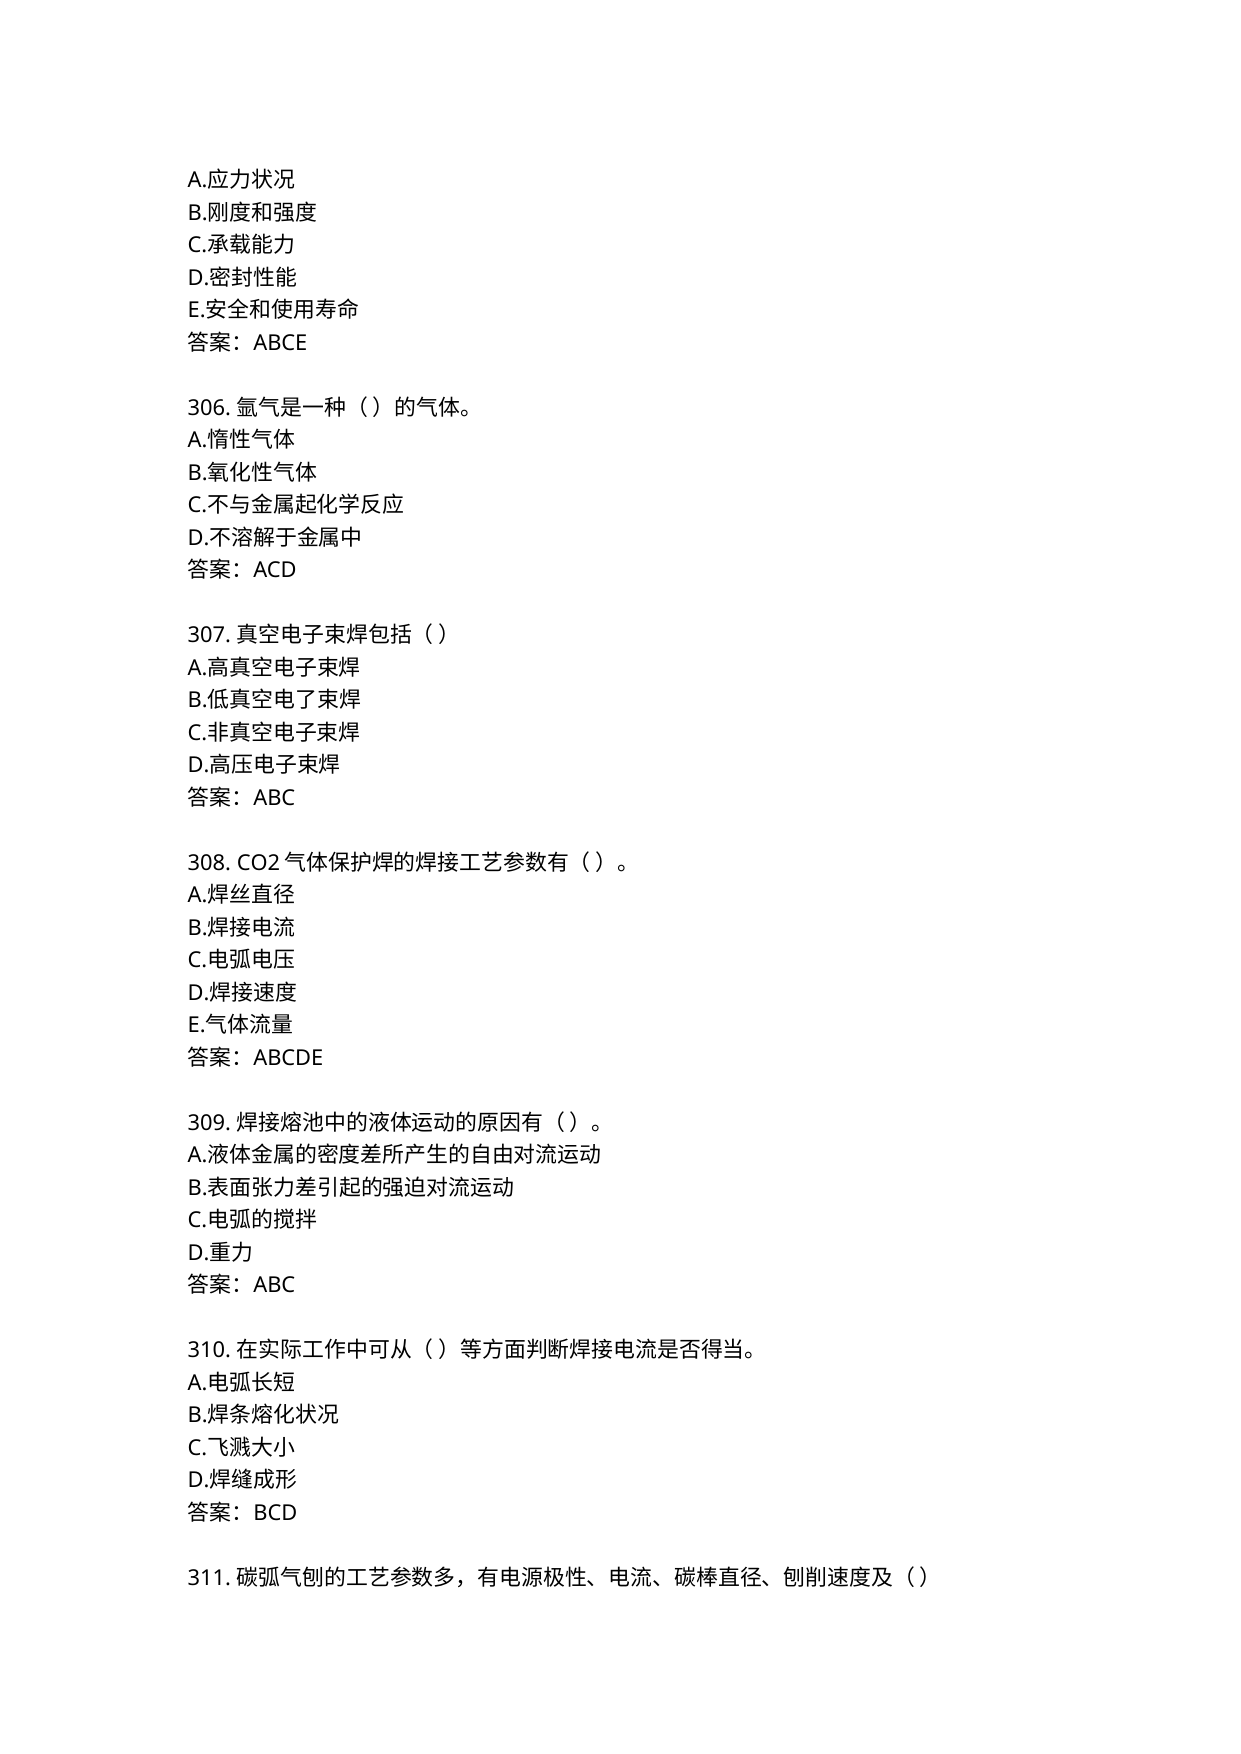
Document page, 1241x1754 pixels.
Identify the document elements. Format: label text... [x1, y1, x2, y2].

text A.高真空电子束焊 [187, 649, 1053, 682]
text 307. 真空电子束焊包括（ ） [187, 617, 1053, 649]
text B.低真空电了束焊 [187, 682, 1053, 714]
text C.飞溅大小 [187, 1429, 1053, 1462]
text A.应力状况 [187, 162, 1053, 194]
text B.表面张力差引起的强迫对流运动 [187, 1169, 1053, 1202]
text 答案：ABCE [187, 324, 1053, 357]
text E.气体流量 [187, 1007, 1053, 1039]
text D.焊缝成形 [187, 1462, 1053, 1494]
text 答案：ABCDE [187, 1039, 1053, 1072]
text D.不溶解于金属中 [187, 519, 1053, 552]
text 306. 氩气是一种（ ）的气体。 [187, 389, 1053, 422]
text A.液体金属的密度差所产生的自由对流运动 [187, 1137, 1053, 1169]
text D.重力 [187, 1234, 1053, 1267]
text D.密封性能 [187, 259, 1053, 292]
text D.高压电子束焊 [187, 747, 1053, 779]
text B.刚度和强度 [187, 194, 1053, 227]
text E.安全和使用寿命 [187, 292, 1053, 324]
text 答案：BCD [187, 1494, 1053, 1527]
text C.电弧电压 [187, 942, 1053, 974]
text A.惰性气体 [187, 422, 1053, 454]
text 311. 碳弧气刨的工艺参数多，有电源极性、电流、碳棒直径、刨削速度及（ ） [187, 1559, 1053, 1592]
text B.氧化性气体 [187, 454, 1053, 487]
text C.承载能力 [187, 227, 1053, 259]
text C.非真空电子束焊 [187, 714, 1053, 747]
text 310. 在实际工作中可从（ ）等方面判断焊接电流是否得当。 [187, 1332, 1053, 1364]
text C.电弧的搅拌 [187, 1202, 1053, 1234]
text 309. 焊接熔池中的液体运动的原因有（ ）。 [187, 1104, 1053, 1137]
text 308. CO2气体保护焊的焊接工艺参数有（ ）。 [187, 844, 1053, 877]
text B.焊接电流 [187, 909, 1053, 942]
text B.焊条熔化状况 [187, 1397, 1053, 1429]
text D.焊接速度 [187, 974, 1053, 1007]
text C.不与金属起化学反应 [187, 487, 1053, 519]
text A.电弧长短 [187, 1364, 1053, 1397]
text 答案：ABC [187, 1267, 1053, 1299]
text 答案：ACD [187, 552, 1053, 584]
text 答案：ABC [187, 779, 1053, 812]
text A.焊丝直径 [187, 877, 1053, 909]
